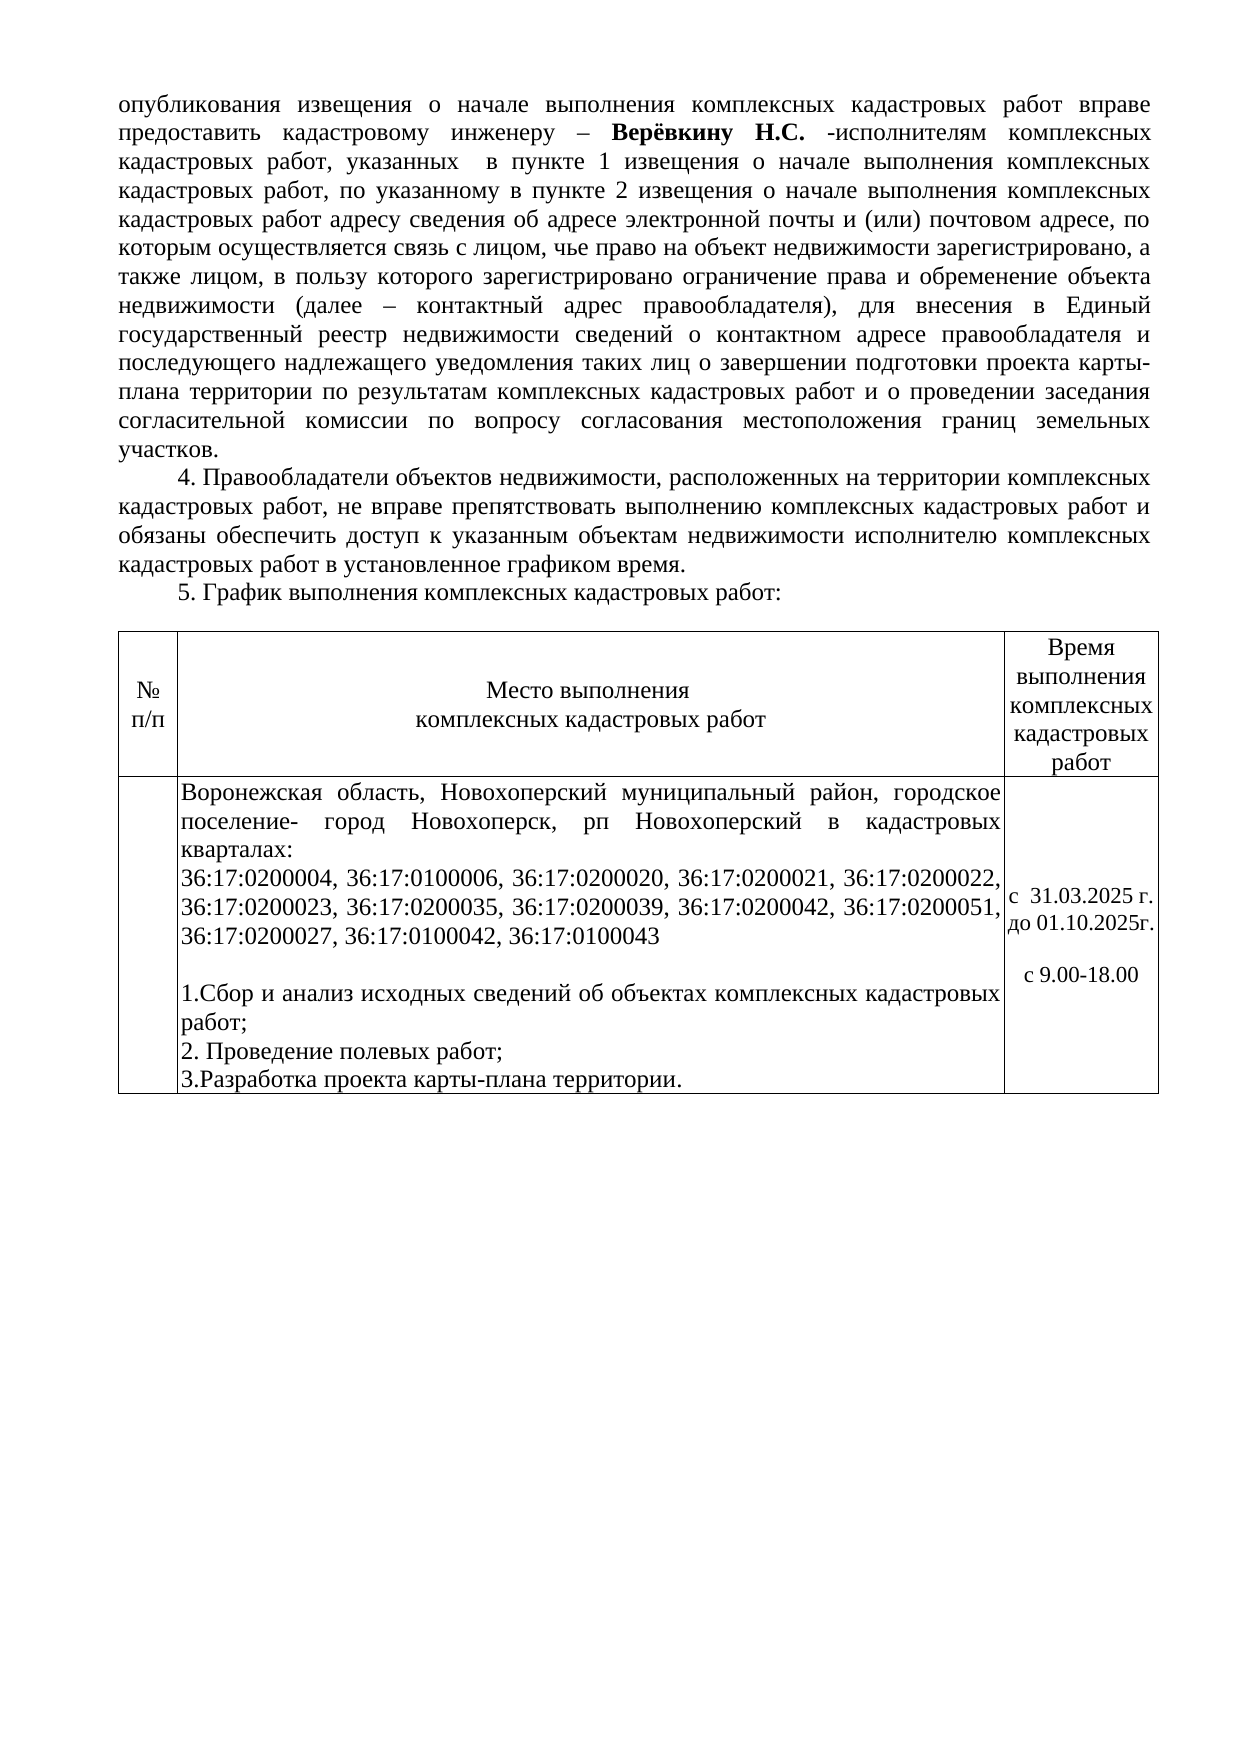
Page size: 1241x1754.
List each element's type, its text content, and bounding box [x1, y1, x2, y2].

table_cell Воронежская область, Новохоперский муниципальный район, городское поселение- город Новохоперск, рп Новохоперский в кадастровых кварталах: 36:17:0200004, 36:17:0100006, 36:17:0200020, 36:17:0200021, 36:17:0200022, 36:17:0200023, 36:17:0200035, 36:17:0200039, 36:17:0200042, 36:17:0200051, 36:17:0200027, 36:17:0100042, 36:17:0100043 1.Cбор и анализ исходных сведений об объектах комплексных кадастровых работ; 2. Проведение полевых работ; 3.Разработка проекта карты-плана территории. [178, 777, 1004, 1093]
table_cell c 31.03.2025 г. до 01.10.2025г. с 9.00-18.00 [1005, 777, 1158, 1093]
table_header Место выполнения комплексных кадастровых работ [178, 632, 1004, 776]
text 5. График выполнения комплексных кадастровых работ: [118, 577, 1152, 606]
table_header № п/п [119, 632, 177, 776]
table_cell [119, 777, 177, 1093]
text 4. Правообладатели объектов недвижимости, расположенных на территории комплексных кадастровых работ, не вправе препятствовать выполнению комплексных кадастровых работ и обязаны обеспечить доступ к указанным объектам недвижимости исполнителю комплексных кадастровых работ в установленное графиком время. [118, 462, 1152, 577]
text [118, 89, 1152, 462]
table_header Время выполнения комплексных кадастровых работ [1005, 632, 1158, 776]
